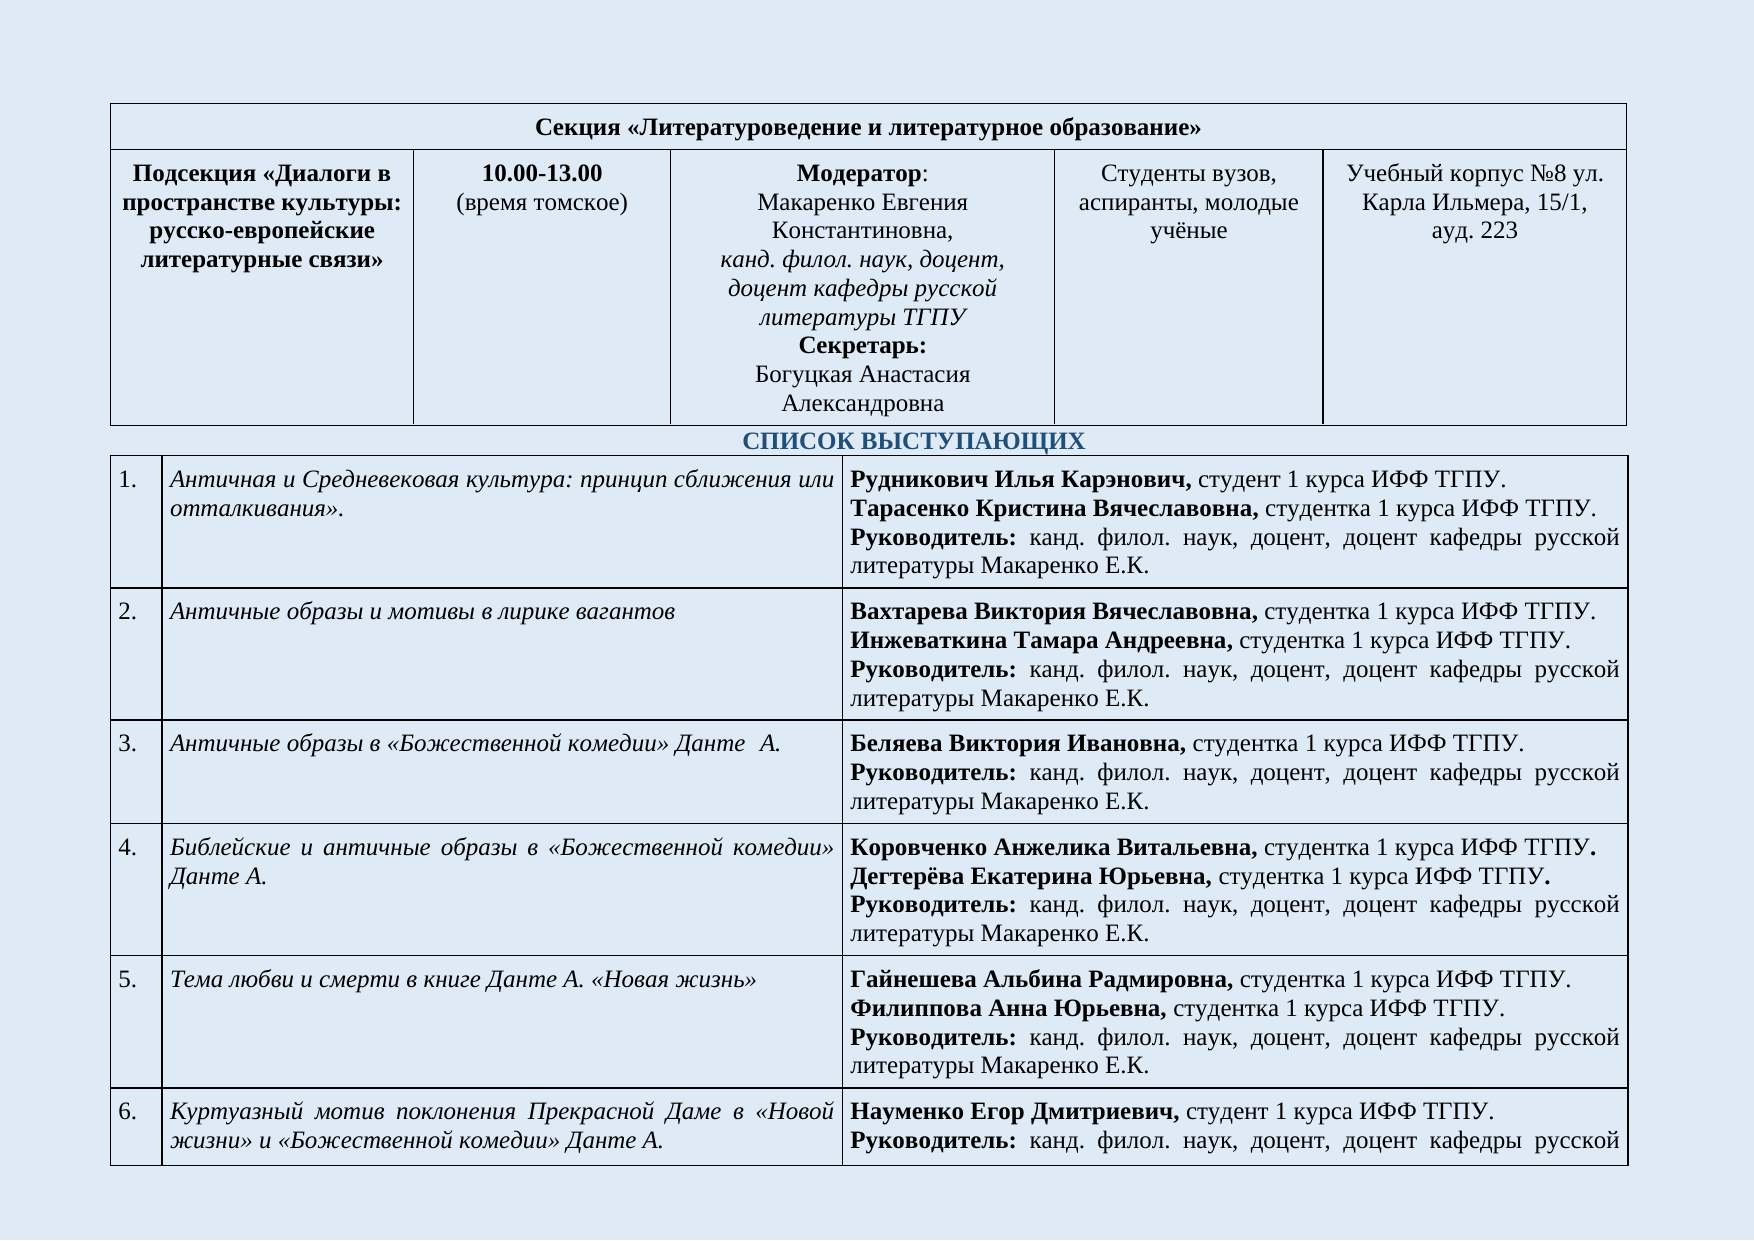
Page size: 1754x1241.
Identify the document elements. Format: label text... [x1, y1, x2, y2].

table_cell Студенты вузов, аспиранты, молодые учёные [1055, 150, 1322, 424]
table_cell Тема любви и смерти в книге Данте А. «Новая жизнь» [163, 956, 842, 1087]
table_cell [111, 824, 161, 955]
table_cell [163, 1089, 842, 1165]
table_cell Подсекция «Диалоги в пространстве культуры: русско-европейские литературные связи» [111, 150, 413, 424]
table_cell 10.00-13.00 (время томское) [414, 150, 670, 424]
table_header Рудникович Илья Карэнович, студент 1 курса ИФФ ТГПУ. Тарасенко Кристина Вячеславовна, студентка 1 курса ИФФ ТГПУ. Руководитель: канд. филол. наук, доцент, доцент кафедры русской литературы Макаренко Е.К. [843, 456, 1627, 587]
table_header Античная и Средневековая культура: принцип сближения или отталкивания». [163, 456, 842, 587]
table_cell [111, 1089, 161, 1165]
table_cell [843, 1089, 1627, 1165]
table_cell Вахтарева Виктория Вячеславовна, студентка 1 курса ИФФ ТГПУ. Инжеваткина Тамара Андреевна, студентка 1 курса ИФФ ТГПУ. Руководитель: канд. филол. наук, доцент, доцент кафедры русской литературы Макаренко Е.К. [843, 589, 1627, 719]
text СПИСОК ВЫСТУПАЮЩИХ [192, 426, 1636, 455]
table_cell Коровченко Анжелика Витальевна, студентка 1 курса ИФФ ТГПУ. Дегтерёва Екатерина Юрьевна, студентка 1 курса ИФФ ТГПУ. Руководитель: канд. филол. наук, доцент, доцент кафедры русской литературы Макаренко Е.К. [843, 824, 1627, 955]
table_cell Античные образы в «Божественной комедии» Данте А. [163, 721, 842, 823]
table_cell Модератор: Макаренко Евгения Константиновна, канд. филол. наук, доцент, доцент кафедры русской литературы ТГПУ Секретарь: Богуцкая Анастасия Александровна [671, 150, 1054, 424]
table_cell Гайнешева Альбина Радмировна, студентка 1 курса ИФФ ТГПУ. Филиппова Анна Юрьевна, студентка 1 курса ИФФ ТГПУ. Руководитель: канд. филол. наук, доцент, доцент кафедры русской литературы Макаренко Е.К. [843, 956, 1627, 1087]
table_header [111, 456, 161, 587]
table_cell Секция «Литературоведение и литературное образование» [111, 104, 1626, 148]
table_cell Беляева Виктория Ивановна, студентка 1 курса ИФФ ТГПУ. Руководитель: канд. филол. наук, доцент, доцент кафедры русской литературы Макаренко Е.К. [843, 721, 1627, 823]
table_cell Античные образы и мотивы в лирике вагантов [163, 589, 842, 719]
table_cell [111, 956, 161, 1087]
table_cell Учебный корпус №8 ул. Карла Ильмера, 15/1, ауд. 223 [1324, 150, 1626, 424]
table_cell [111, 721, 161, 823]
table_cell Библейские и античные образы в «Божественной комедии» Данте А. [163, 824, 842, 955]
table_cell [111, 589, 161, 719]
